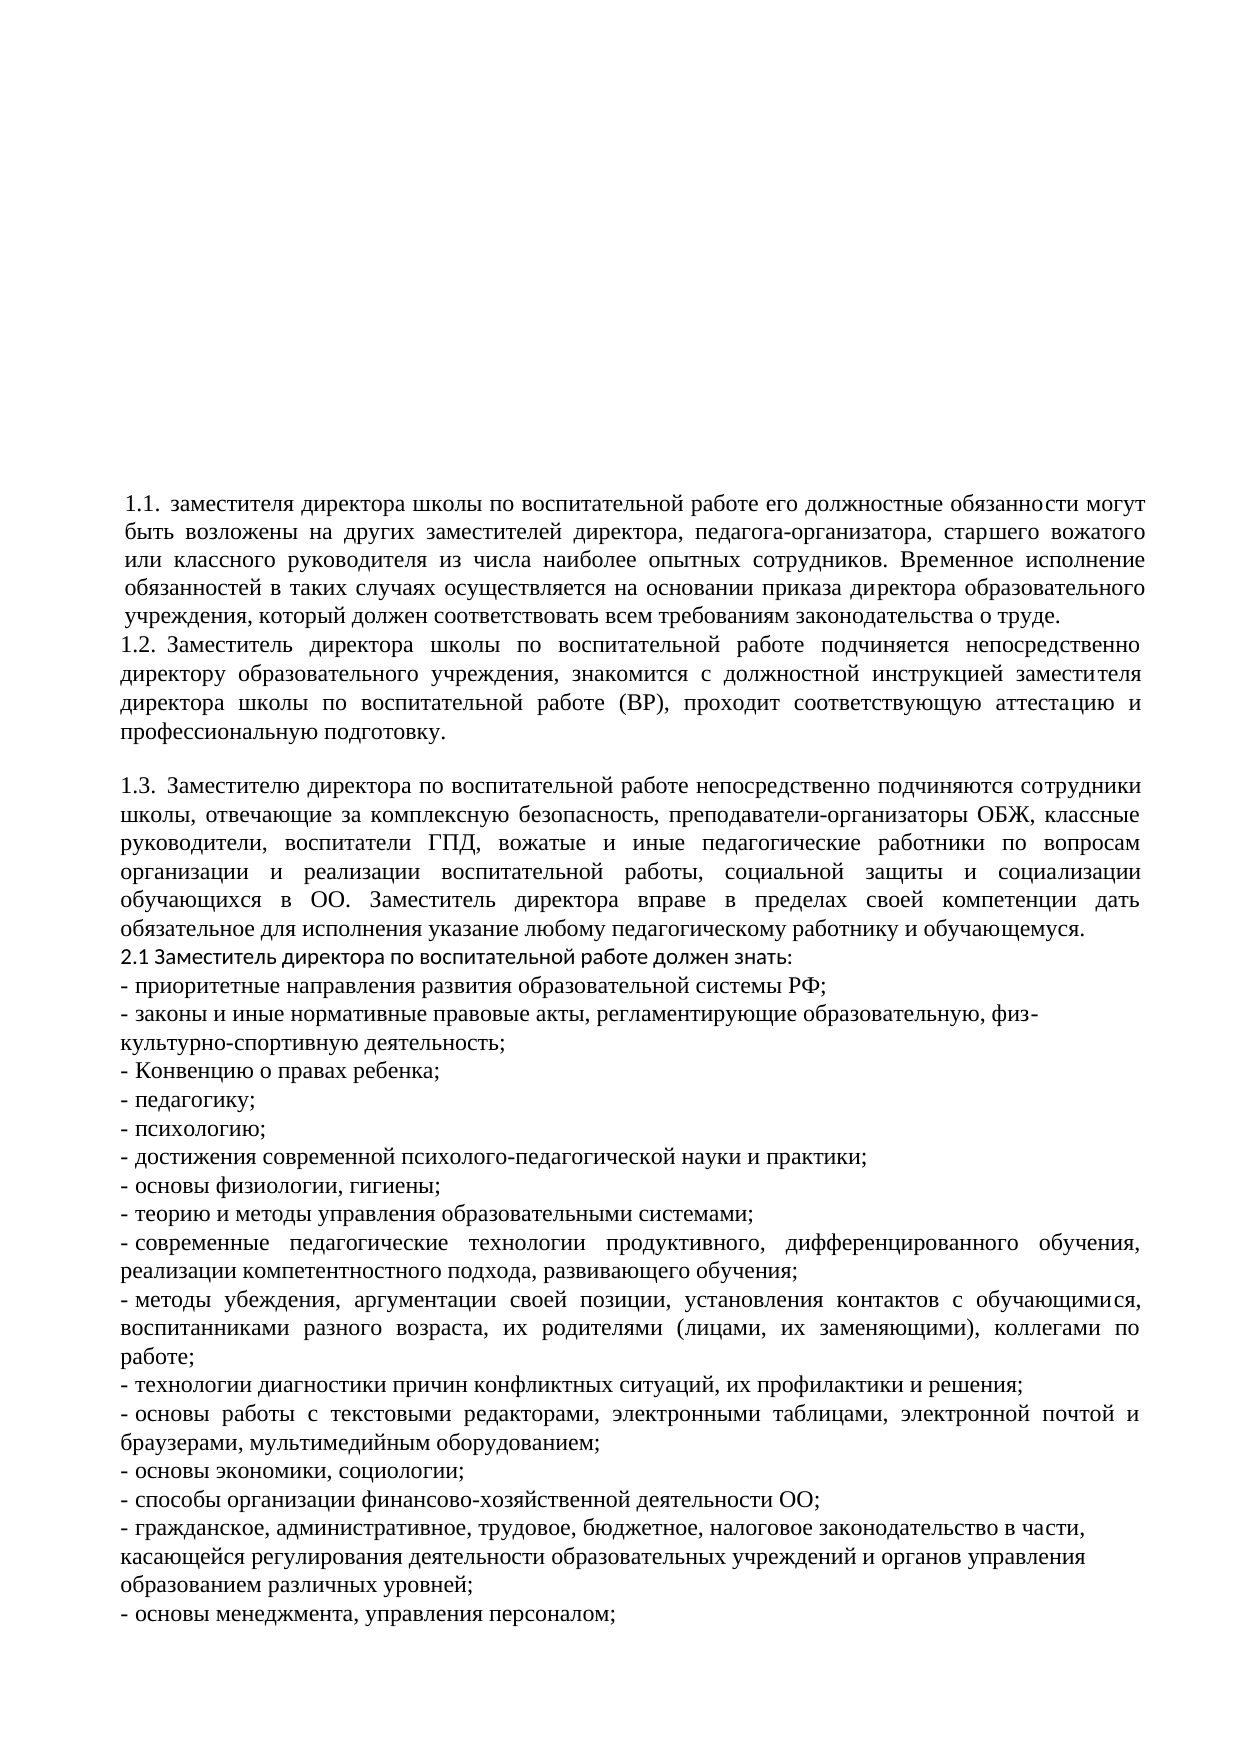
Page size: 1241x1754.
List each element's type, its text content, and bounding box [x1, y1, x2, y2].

list основы работы с текстовыми редакторами, электронными таблицами, электронной почтой и браузерами, мультимедийным оборудованием; [120, 1399, 1141, 1456]
list основы экономики, социологии; [120, 1456, 1152, 1484]
text 2.1 Заместитель директора по воспитательной работе должен знать: [120, 942, 1152, 971]
list законы и иные нормативные правовые акты, регламентирующие образовательную, физкультурно-спортивную деятельность; [120, 999, 1141, 1056]
list Конвенцию о правах ребенка; [120, 1056, 1152, 1085]
list приоритетные направления развития образовательной системы РФ; [120, 971, 1152, 999]
list психологию; [120, 1113, 1152, 1142]
list заместителя директора школы по воспитательной работе его должностные обязанности могут быть возложены на других заместителей директора, педагога-организатора, старшего вожатого или классного руководителя из числа наиболее опытных сотрудников. Временное исполнение обязанностей в таких случаях осуществляется на основании приказа директора образовательного учреждения, который должен соответствовать всем требованиям законодательства о труде. [124, 489, 1145, 629]
list педагогику; [120, 1085, 1152, 1113]
list способы организации финансово-хозяйственной деятельности ОО; [120, 1484, 1152, 1513]
list достижения современной психолого-педагогической науки и практики; [120, 1142, 1152, 1170]
list современные педагогические технологии продуктивного, дифференцированного обучения, реализации компетентностного подхода, развивающего обучения; [120, 1227, 1141, 1284]
list Заместителю директора по воспитательной работе непосредственно подчиняются сотрудники школы, отвечающие за комплексную безопасность, преподаватели-организаторы ОБЖ, классные руководители, воспитатели ГПД, вожатые и иные педагогические работники по вопросам организации и реализации воспитательной работы, социальной защиты и социализации обучающихся в ОО. Заместитель директора вправе в пределах своей компетенции дать обязательное для исполнения указание любому педагогическому работнику и обучающемуся. [120, 771, 1141, 942]
list основы физиологии, гигиены; [120, 1170, 1152, 1199]
list теорию и методы управления образовательными системами; [120, 1199, 1152, 1227]
list Заместитель директора школы по воспитательной работе подчиняется непосредственно директору образовательного учреждения, знакомится с должностной инструкцией заместителя директора школы по воспитательной работе (ВР), проходит соответствующую аттестацию и профессиональную подготовку. [120, 629, 1141, 745]
list технологии диагностики причин конфликтных ситуаций, их профилактики и решения; [120, 1370, 1152, 1399]
list методы убеждения, аргументации своей позиции, установления контактов с обучающимися, воспитанниками разного возраста, их родителями (лицами, их заменяющими), коллегами по работе; [120, 1284, 1141, 1370]
list гражданское, административное, трудовое, бюджетное, налоговое законодательство в части, касающейся регулирования деятельности образовательных учреждений и органов управления образованием различных уровней; [120, 1513, 1141, 1598]
list основы менеджмента, управления персоналом; [120, 1598, 1152, 1627]
